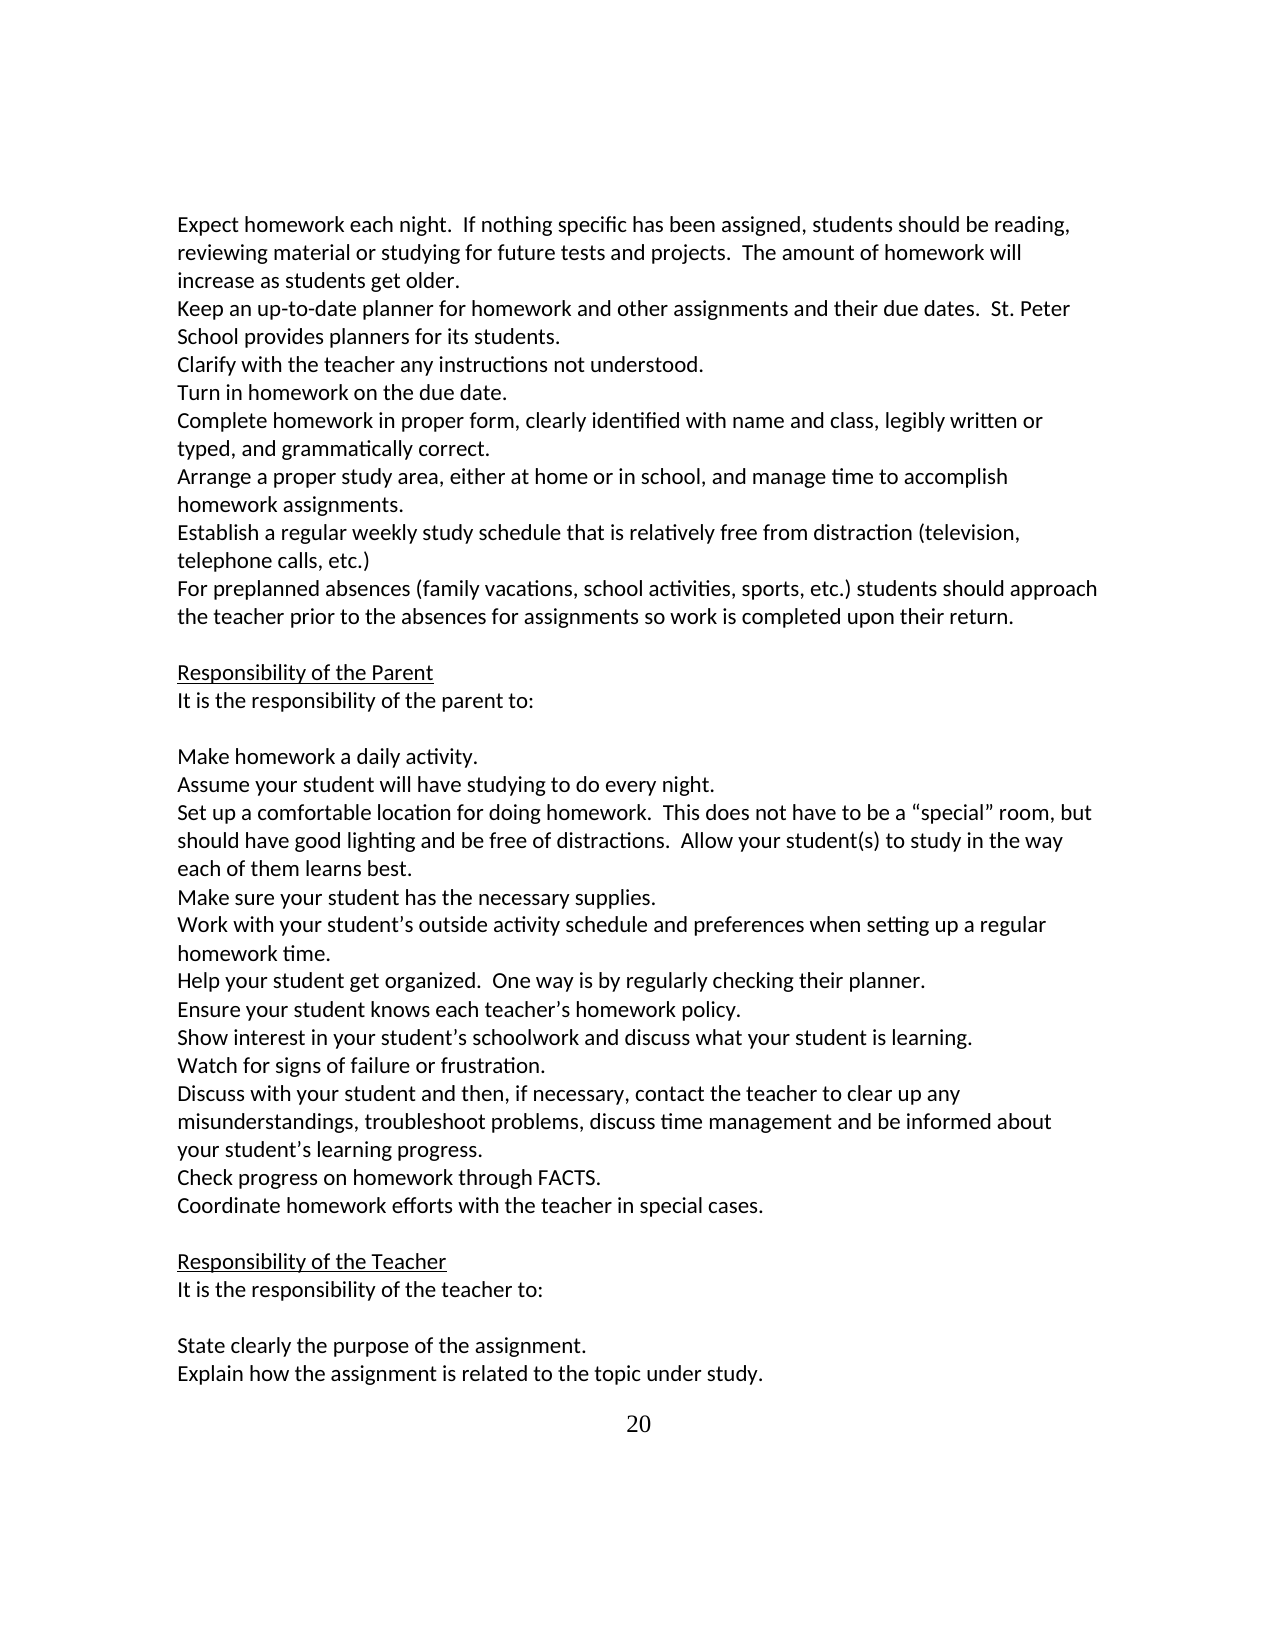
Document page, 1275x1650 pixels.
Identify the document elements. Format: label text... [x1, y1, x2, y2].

text Complete homework in proper form, clearly identified with name and class, legibly written or typed, and grammatically correct. [177, 406, 1100, 462]
text Set up a comfortable location for doing homework. This does not have to be a “special” room, but should have good lighting and be free of distractions. Allow your student(s) to study in the way each of them learns best. [177, 798, 1100, 883]
text Responsibility of the Parent [177, 658, 1100, 686]
text Ensure your student knows each teacher’s homework policy. [177, 995, 1100, 1023]
text Responsibility of the Teacher [177, 1247, 1100, 1275]
text Clarify with the teacher any instructions not understood. [177, 350, 1100, 378]
text Coordinate homework efforts with the teacher in special cases. [177, 1191, 1100, 1219]
text Help your student get organized. One way is by regularly checking their planner. [177, 967, 1100, 995]
text Discuss with your student and then, if necessary, contact the teacher to clear up any misunderstandings, troubleshoot problems, discuss time management and be informed about your student’s learning progress. [177, 1079, 1100, 1163]
text Make sure your student has the necessary supplies. [177, 883, 1100, 911]
text Arrange a proper study area, either at home or in school, and manage time to accomplish homework assignments. [177, 462, 1100, 518]
text Keep an up-to-date planner for homework and other assignments and their due dates. St. Peter School provides planners for its students. [177, 294, 1100, 350]
text Work with your student’s outside activity schedule and preferences when setting up a regular homework time. [177, 911, 1100, 967]
text Turn in homework on the due date. [177, 378, 1100, 406]
text Establish a regular weekly study schedule that is relatively free from distraction (television, telephone calls, etc.) [177, 518, 1100, 574]
text State clearly the purpose of the assignment. [177, 1331, 1100, 1359]
text Watch for signs of failure or frustration. [177, 1051, 1100, 1079]
text It is the responsibility of the parent to: [177, 686, 1100, 714]
text For preplanned absences (family vacations, school activities, sports, etc.) students should approach the teacher prior to the absences for assignments so work is completed upon their return. [177, 574, 1100, 630]
text Show interest in your student’s schoolwork and discuss what your student is learning. [177, 1023, 1100, 1051]
text Explain how the assignment is related to the topic under study. [177, 1359, 1100, 1387]
text Make homework a daily activity. [177, 742, 1100, 771]
text Check progress on homework through FACTS. [177, 1163, 1100, 1191]
text It is the responsibility of the teacher to: [177, 1275, 1100, 1303]
text Assume your student will have studying to do every night. [177, 771, 1100, 798]
text Expect homework each night. If nothing specific has been assigned, students should be reading, reviewing material or studying for future tests and projects. The amount of homework will increase as students get older. [177, 210, 1100, 294]
